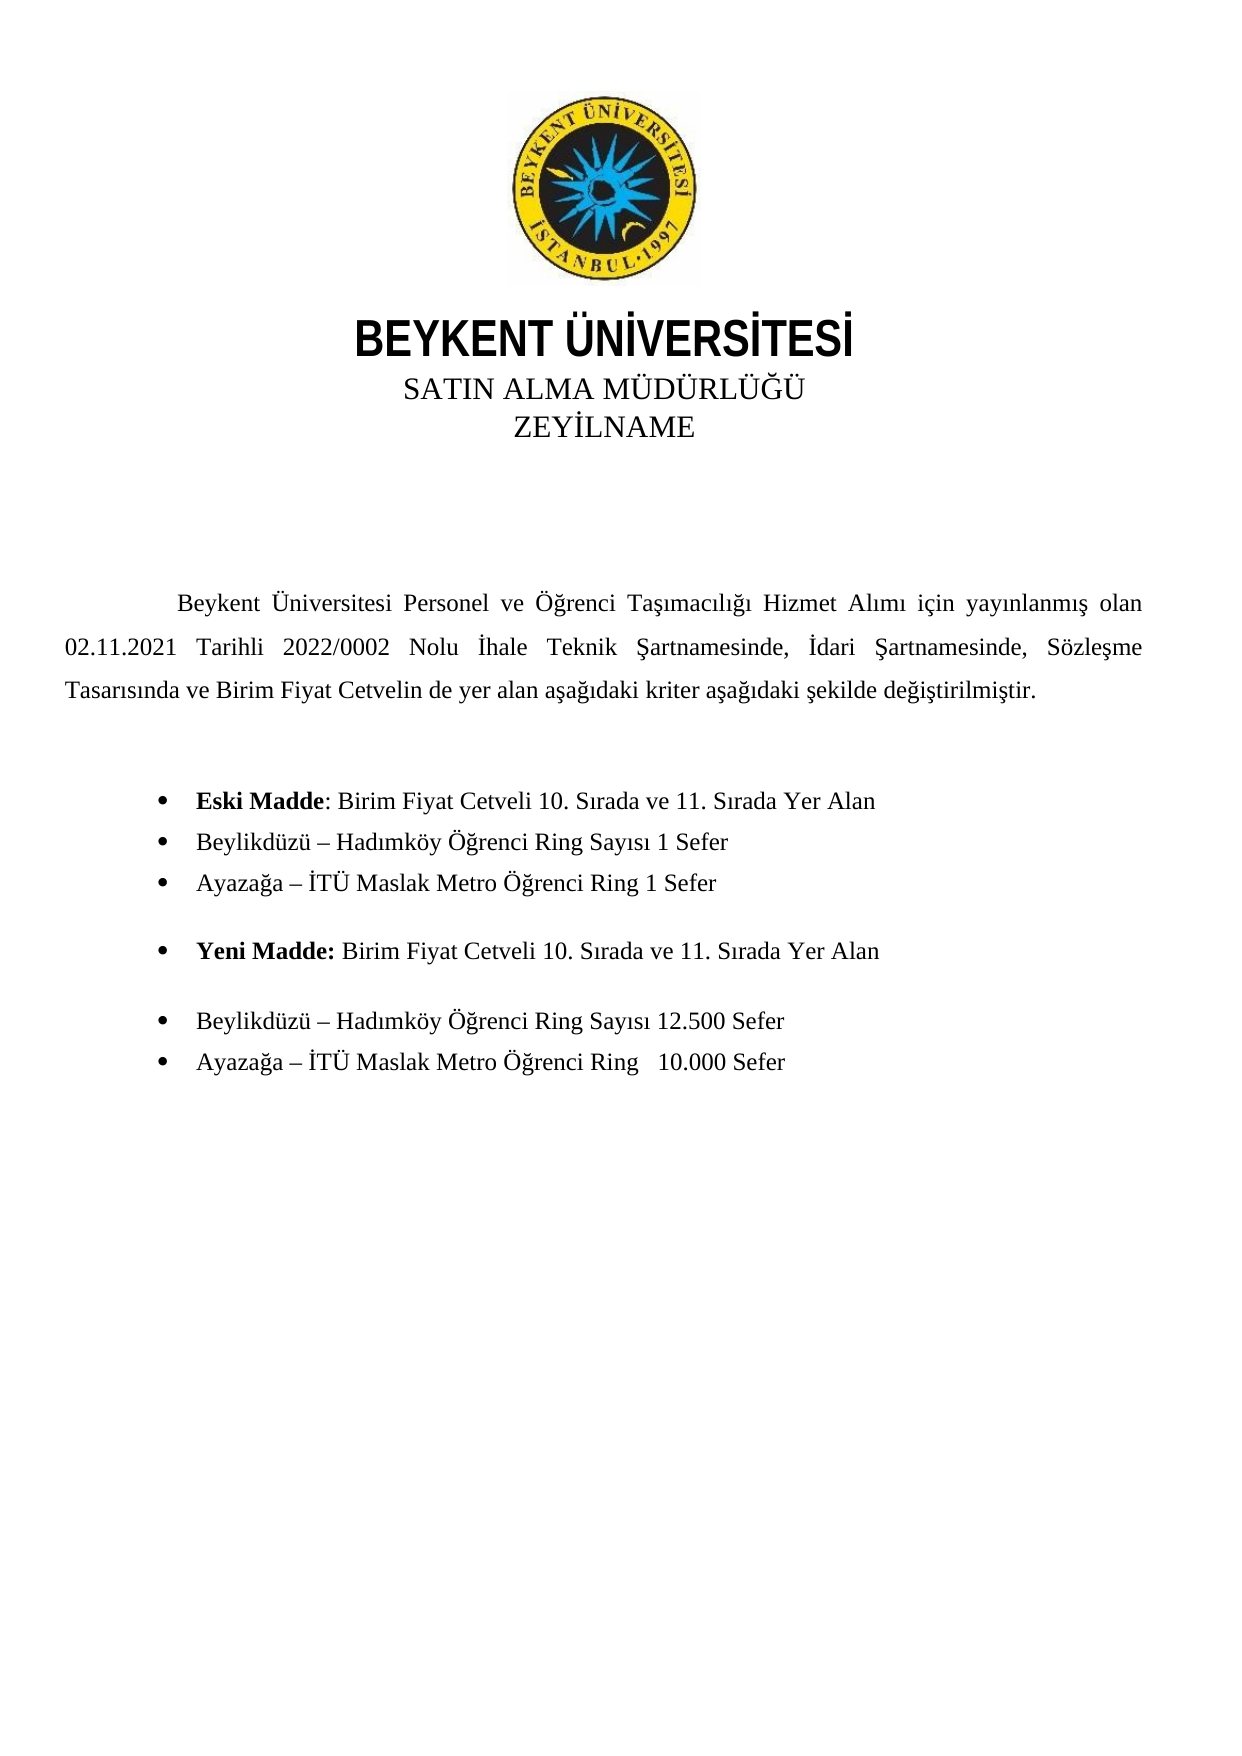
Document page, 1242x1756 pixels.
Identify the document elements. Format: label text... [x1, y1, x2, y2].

list Beylikdüzü – Hadımköy Öğrenci Ring Sayısı 1 Sefer [158, 827, 1144, 856]
list Ayazağa – İTÜ Maslak Metro Öğrenci Ring 10.000 Sefer [158, 1047, 1144, 1076]
list Yeni Madde: Birim Fiyat Cetveli 10. Sırada ve 11. Sırada Yer Alan [158, 936, 1144, 965]
text SATIN ALMA MÜDÜRLÜĞÜ [64, 370, 1144, 406]
list Beylikdüzü – Hadımköy Öğrenci Ring Sayısı 12.500 Sefer [158, 1006, 1144, 1035]
text BEYKENT ÜNİVERSİTESİ [64, 309, 1144, 368]
picture [507, 91, 702, 286]
text Beykent Üniversitesi Personel ve Öğrenci Taşımacılığı Hizmet Alımı için yayınlanmış olan 02.11.2021 Tarihli 2022/0002 Nolu İhale Teknik Şartnamesinde, İdari Şartnamesinde, Sözleşme Tasarısında ve Birim Fiyat Cetvelin de yer alan aşağıdaki kriter aşağıdaki şekilde değiştirilmiştir. [64, 588, 1144, 703]
list Ayazağa – İTÜ Maslak Metro Öğrenci Ring 1 Sefer [158, 868, 1144, 897]
text ZEYİLNAME [64, 408, 1144, 444]
list Eski Madde: Birim Fiyat Cetveli 10. Sırada ve 11. Sırada Yer Alan [158, 786, 1144, 815]
